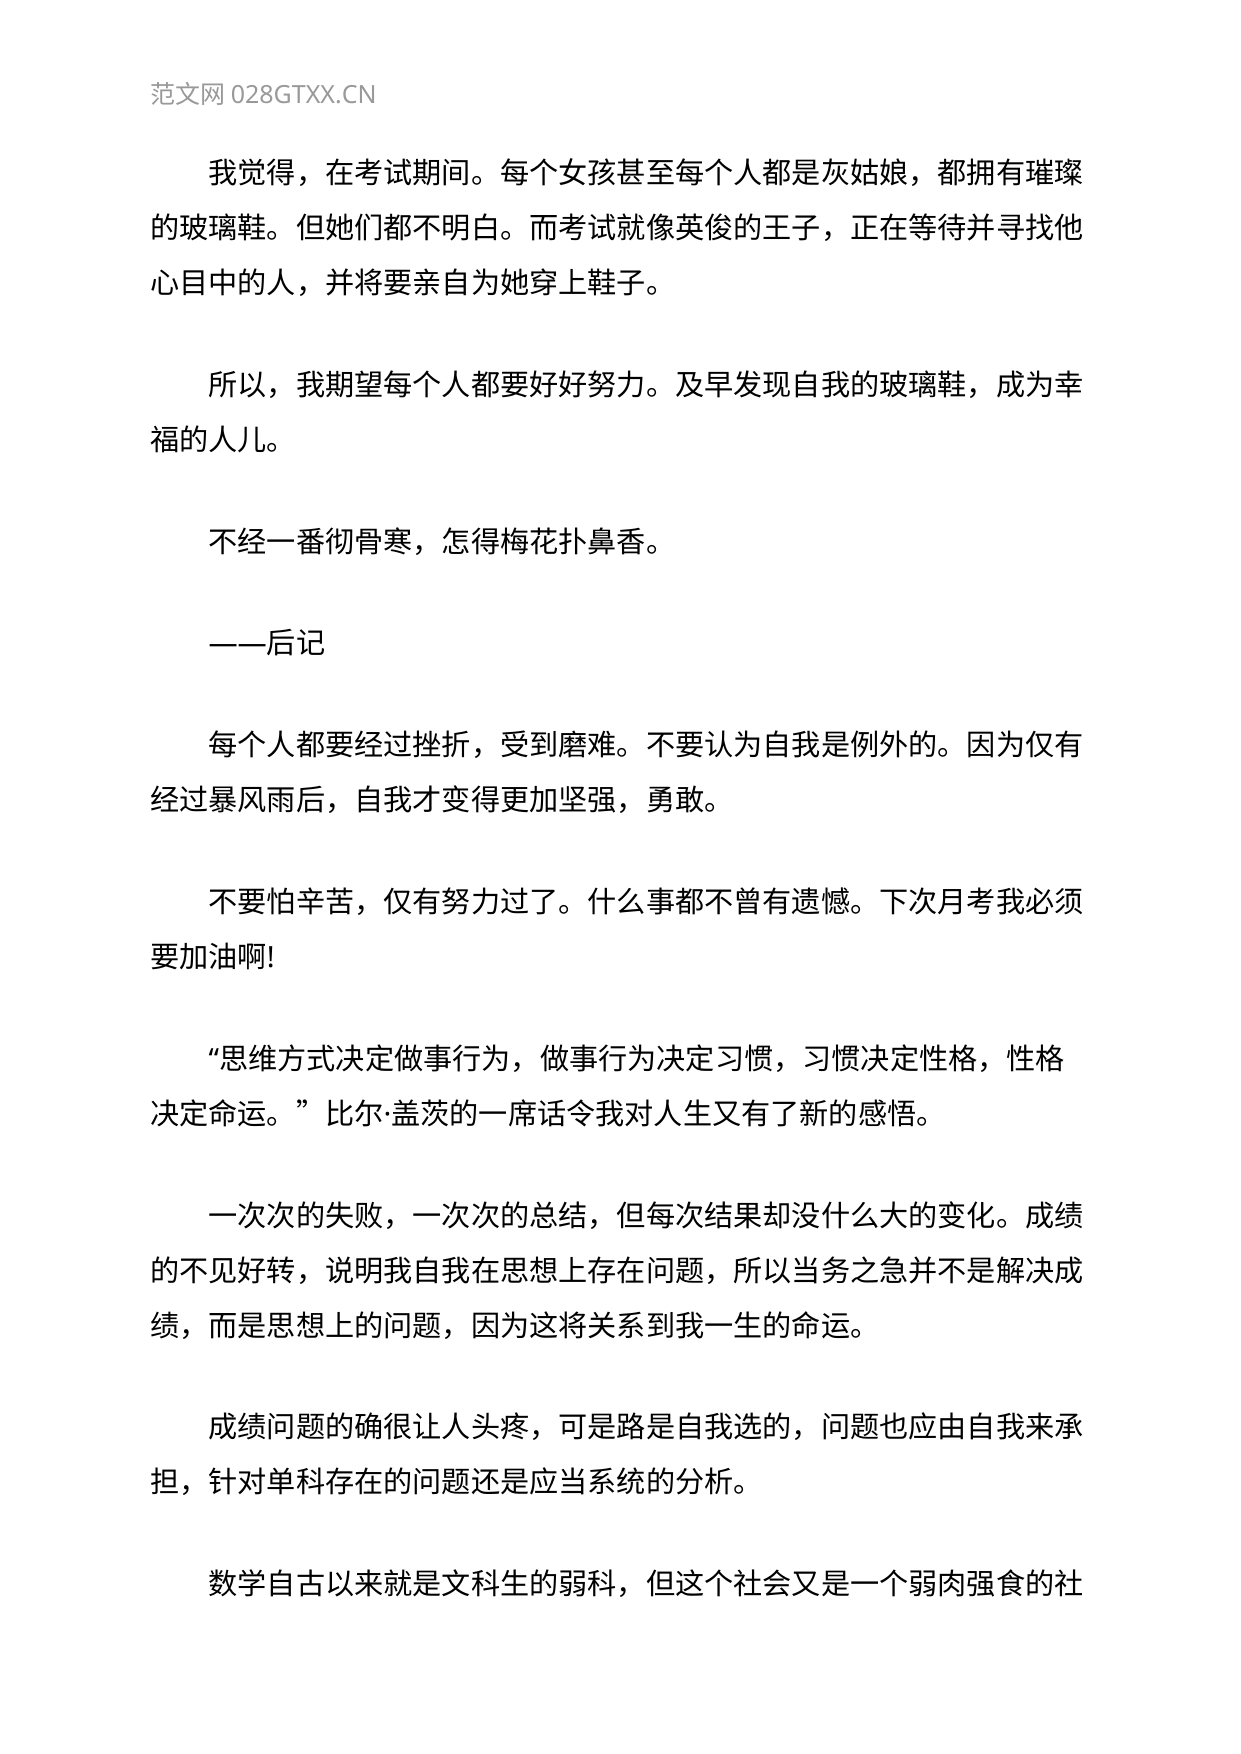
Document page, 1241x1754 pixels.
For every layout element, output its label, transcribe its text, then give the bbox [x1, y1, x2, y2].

text 一次次的失败，一次次的总结，但每次结果却没什么大的变化。成绩的不见好转，说明我自我在思想上存在问题，所以当务之急并不是解决成绩，而是思想上的问题，因为这将关系到我一生的命运。 [150, 1192, 1090, 1344]
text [150, 1561, 1090, 1603]
text 我觉得，在考试期间。每个女孩甚至每个人都是灰姑娘，都拥有璀璨的玻璃鞋。但她们都不明白。而考试就像英俊的王子，正在等待并寻找他心目中的人，并将要亲自为她穿上鞋子。 [150, 150, 1090, 302]
text 每个人都要经过挫折，受到磨难。不要认为自我是例外的。因为仅有经过暴风雨后，自我才变得更加坚强，勇敢。 [150, 722, 1090, 819]
text ——后记 [150, 620, 1090, 662]
text 成绩问题的确很让人头疼，可是路是自我选的，问题也应由自我来承担，针对单科存在的问题还是应当系统的分析。 [150, 1404, 1090, 1501]
text 所以，我期望每个人都要好好努力。及早发现自我的玻璃鞋，成为幸福的人儿。 [150, 362, 1090, 459]
text 不要怕辛苦，仅有努力过了。什么事都不曾有遗憾。下次月考我必须要加油啊! [150, 879, 1090, 976]
text “思维方式决定做事行为，做事行为决定习惯，习惯决定性格，性格决定命运。”比尔·盖茨的一席话令我对人生又有了新的感悟。 [150, 1036, 1090, 1133]
text 不经一番彻骨寒，怎得梅花扑鼻香。 [150, 518, 1090, 561]
